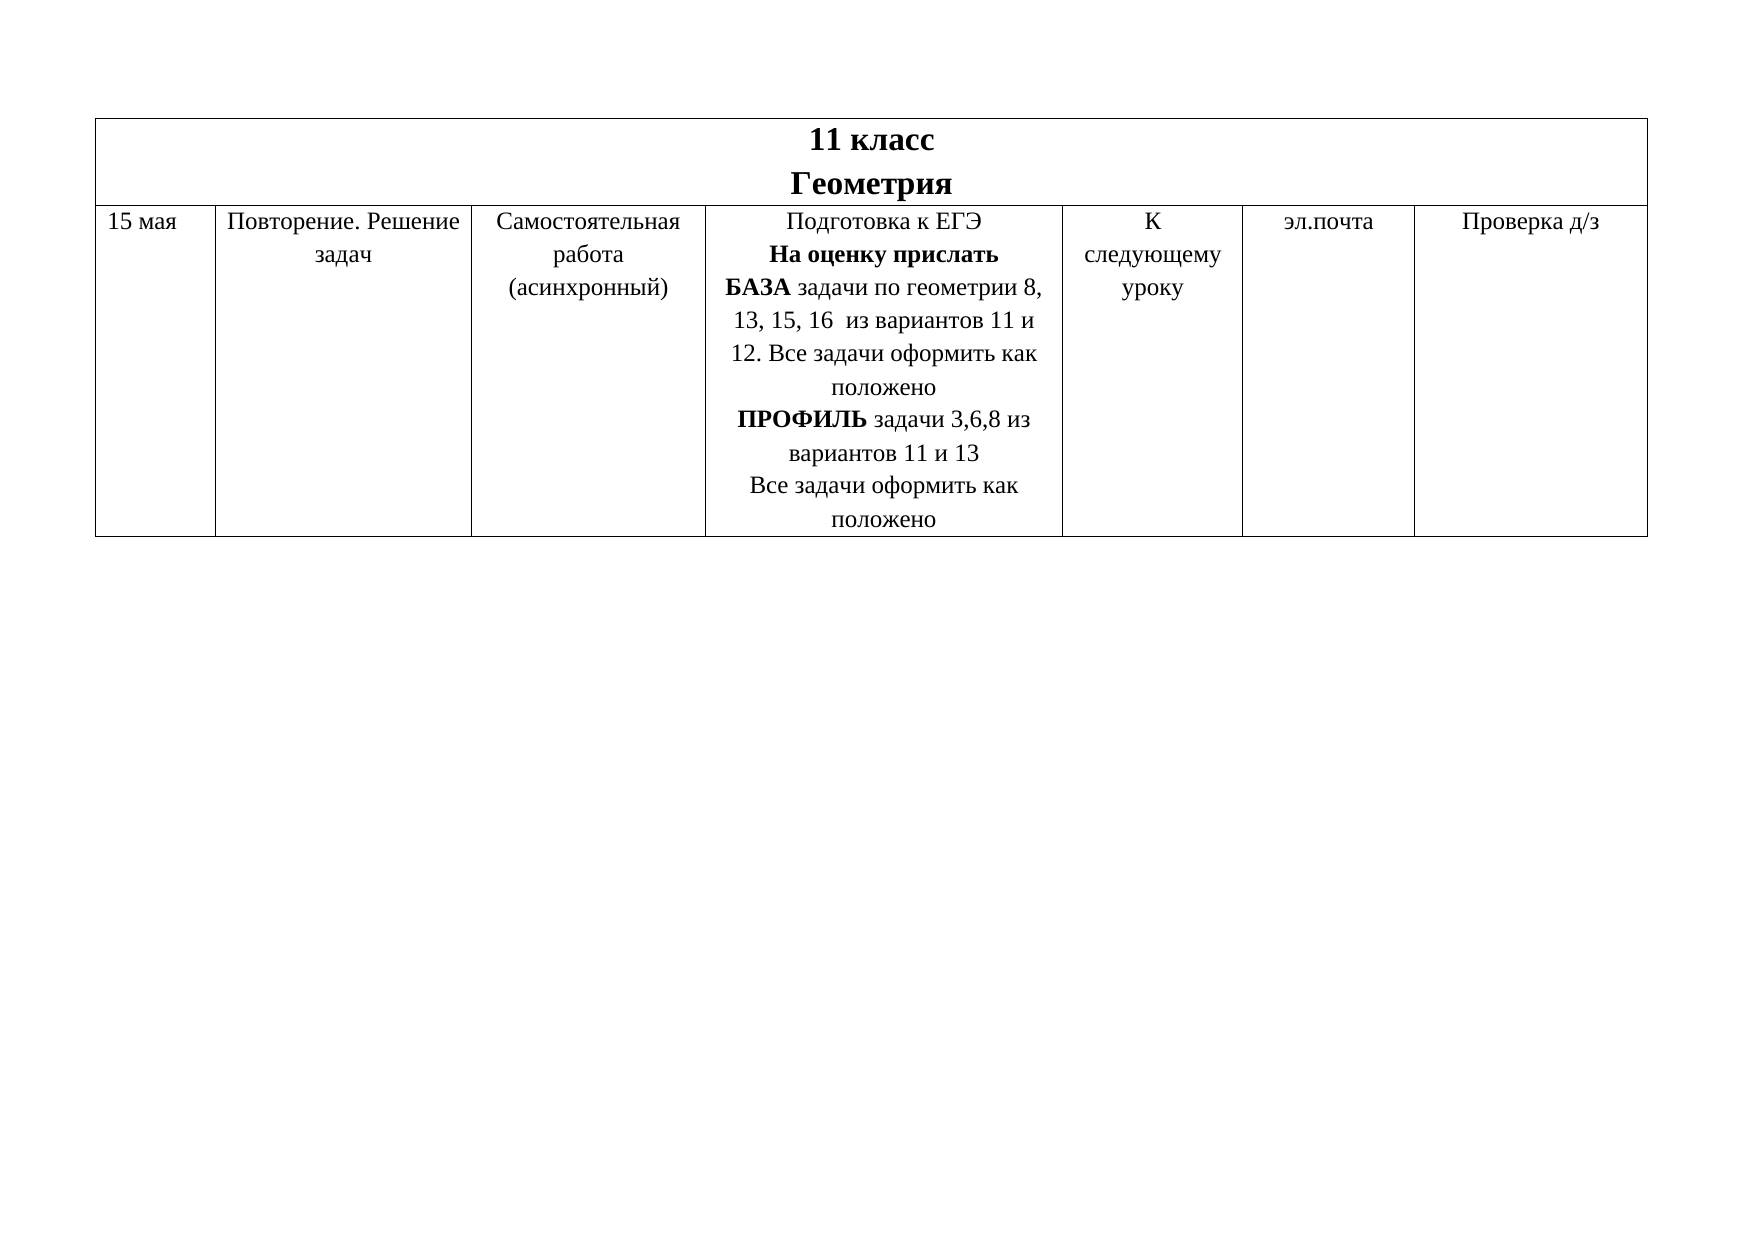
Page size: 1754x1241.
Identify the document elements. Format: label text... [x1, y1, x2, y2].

table_cell К следующему уроку [1063, 206, 1242, 536]
table_cell Проверка д/з [1415, 206, 1647, 536]
table_cell Самостоятельная работа (асинхронный) [472, 206, 705, 536]
table_cell 11 класс Геометрия [96, 119, 1647, 205]
table_cell 15 мая [96, 206, 215, 536]
table_cell Повторение. Решение задач [216, 206, 471, 536]
table_cell Подготовка к ЕГЭ На оценку прислать БАЗА задачи по геометрии 8, 13, 15, 16 из вариантов 11 и 12. Все задачи оформить как положено ПРОФИЛЬ задачи 3,6,8 из вариантов 11 и 13 Все задачи оформить как положено [706, 206, 1062, 536]
table_cell эл.почта [1243, 206, 1414, 536]
